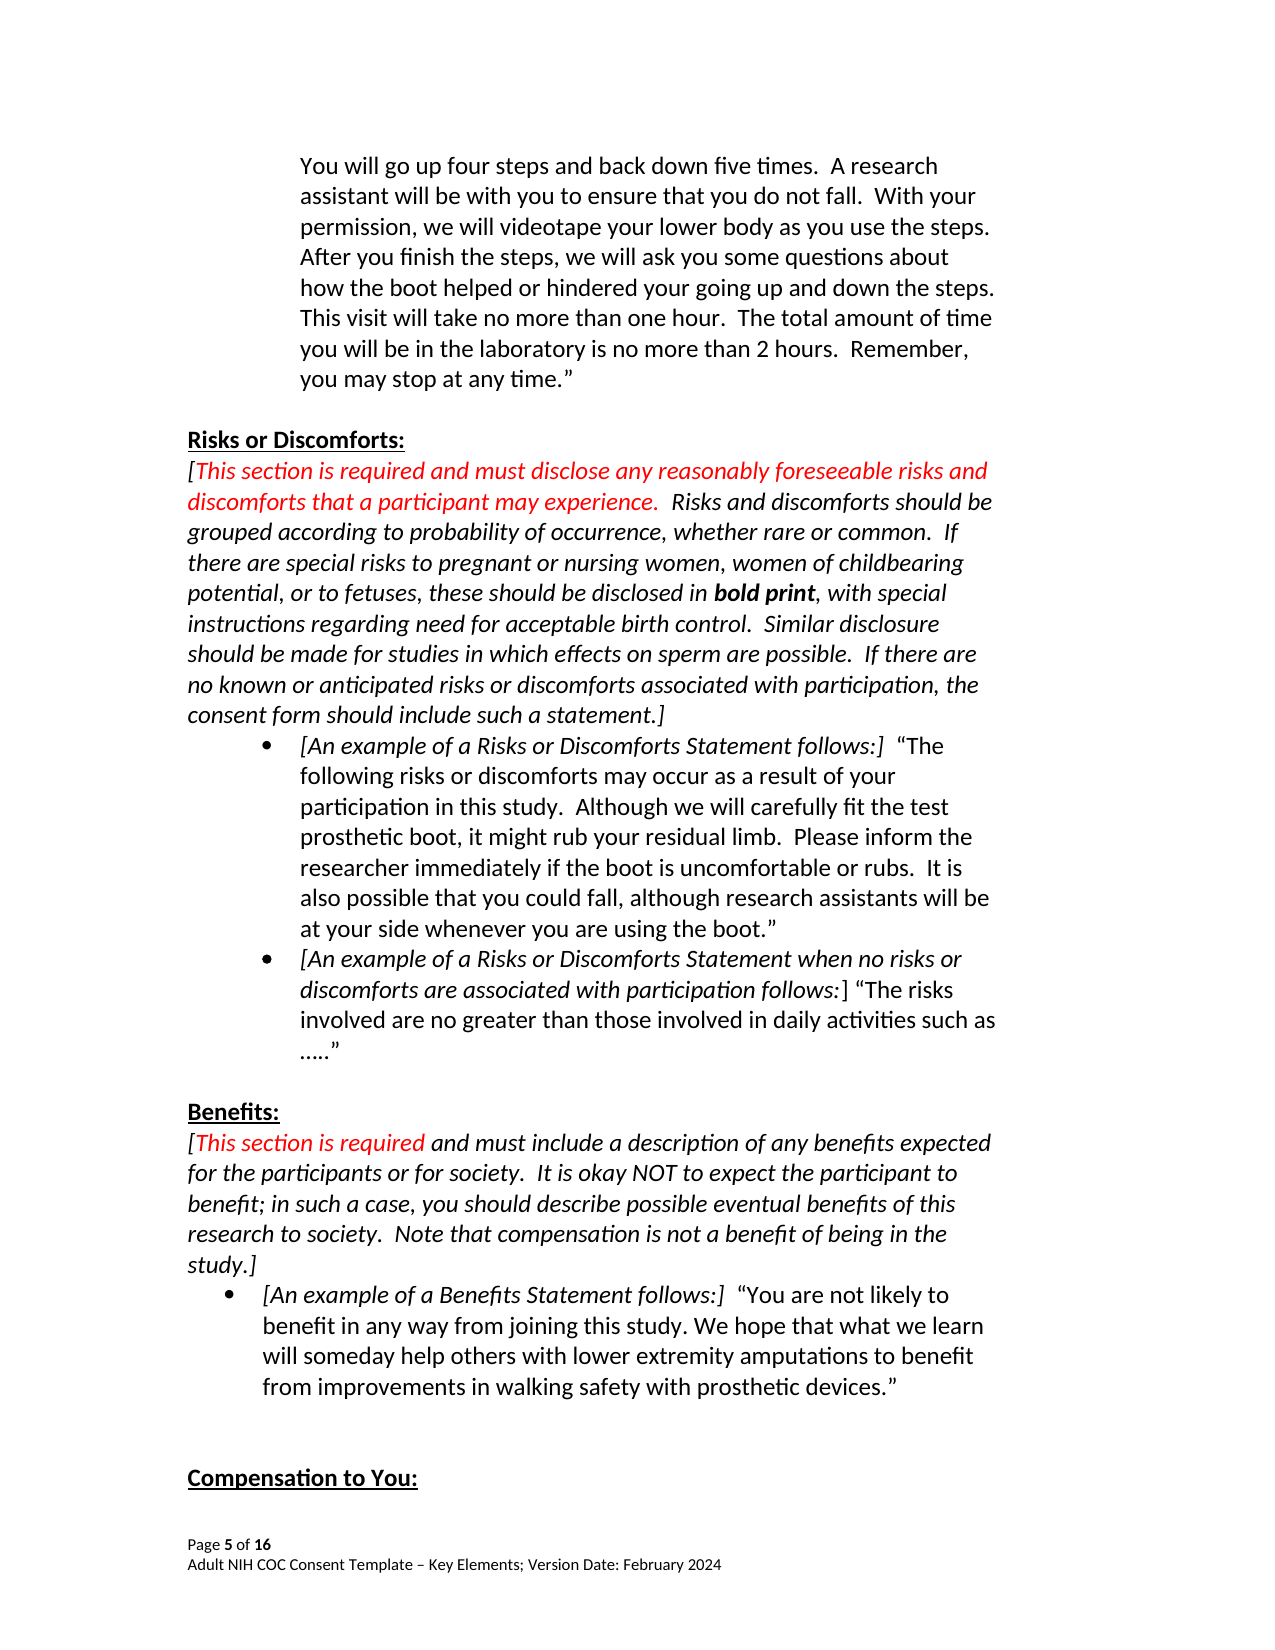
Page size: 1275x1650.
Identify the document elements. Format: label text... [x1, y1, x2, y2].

list Compensation to You: [187, 1462, 997, 1493]
list [An example of a Risks or Discomforts Statement when no risks or discomforts are associated with participation follows:] “The risks involved are no greater than those involved in daily activities such as …..” [262, 943, 997, 1066]
list Benefits: [187, 1096, 997, 1127]
list [An example of a Benefits Statement follows:] “You are not likely to benefit in any way from joining this study. We hope that what we learn will someday help others with lower extremity amputations to benefit from improvements in walking safety with prosthetic devices.” [225, 1279, 997, 1401]
text [This section is required and must disclose any reasonably foreseeable risks and discomforts that a participant may experience. Risks and discomforts should be grouped according to probability of occurrence, whether rare or common. If there are special risks to pregnant or nursing women, women of childbearing potential, or to fetuses, these should be disclosed in bold print, with special instructions regarding need for acceptable birth control. Similar disclosure should be made for studies in which effects on sperm are possible. If there are no known or anticipated risks or discomforts associated with participation, the consent form should include such a statement.] [187, 455, 997, 730]
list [262, 150, 997, 394]
list [This section is required and must include a description of any benefits expected for the participants or for society. It is okay NOT to expect the participant to benefit; in such a case, you should describe possible eventual benefits of this research to society. Note that compensation is not a benefit of being in the study.] [187, 1127, 997, 1279]
list Risks or Discomforts: [187, 425, 997, 455]
list [An example of a Risks or Discomforts Statement follows:] “The following risks or discomforts may occur as a result of your participation in this study. Although we will carefully fit the test prosthetic boot, it might rub your residual limb. Please inform the researcher immediately if the boot is uncomfortable or rubs. It is also possible that you could fall, although research assistants will be at your side whenever you are using the boot.” [262, 730, 997, 943]
